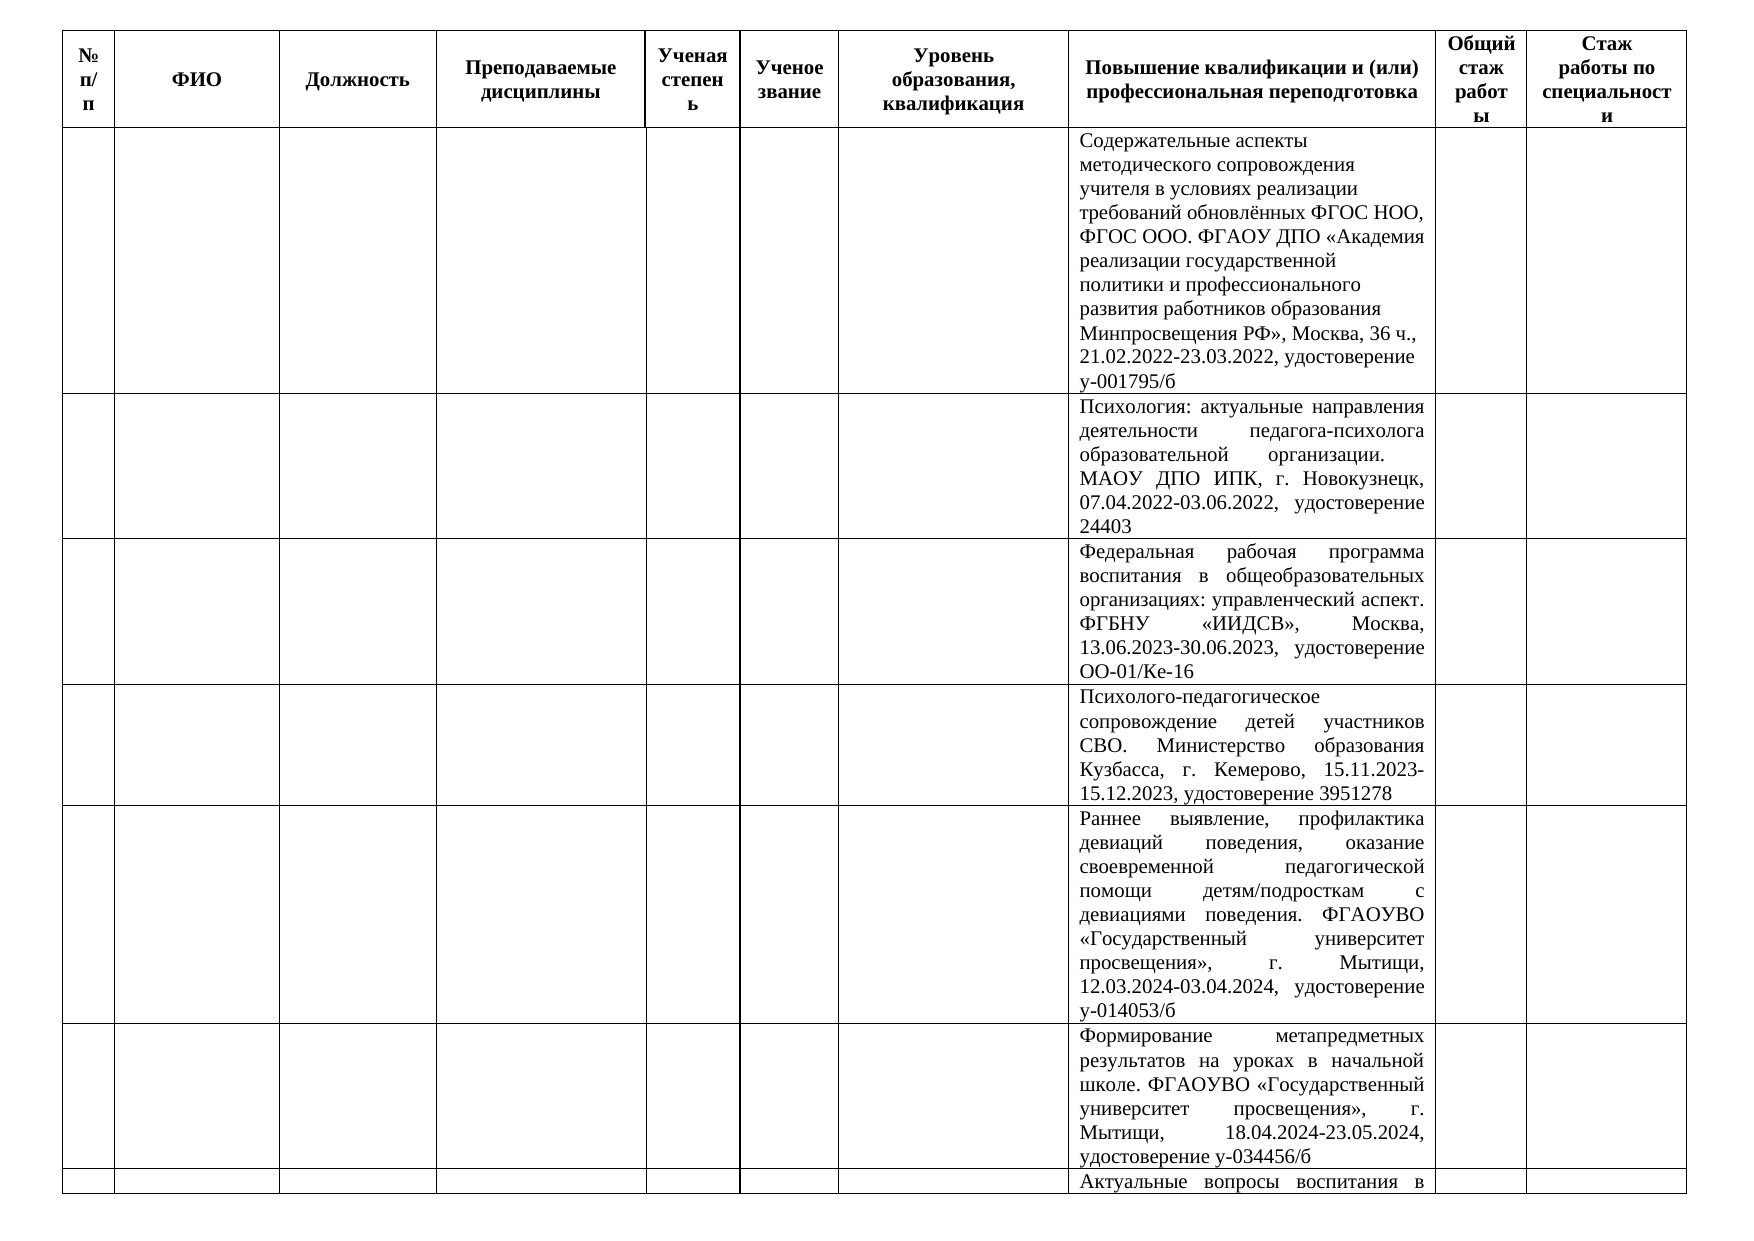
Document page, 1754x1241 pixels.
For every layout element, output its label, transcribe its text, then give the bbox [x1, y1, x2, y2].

table_cell [280, 1169, 436, 1193]
table_header № п/п [63, 31, 114, 127]
table_cell Раннее выявление, профилактика девиаций поведения, оказание своевременной педагогической помощи детям/подросткам с девиациями поведения. ФГАОУВО «Государственный университет просвещения», г. Мытищи, 12.03.2024-03.04.2024, удостоверение у-014053/б [1069, 806, 1435, 1022]
table_cell [280, 539, 436, 683]
table_cell [1436, 806, 1526, 1022]
table_cell [1436, 1169, 1526, 1193]
table_cell [839, 1024, 1068, 1168]
table_cell [1436, 685, 1526, 805]
table_cell [1527, 539, 1686, 683]
table_cell [437, 128, 646, 393]
table_cell [1436, 1024, 1526, 1168]
table_cell [437, 685, 646, 805]
table_cell [741, 806, 838, 1022]
table_cell [1527, 1024, 1686, 1168]
table_cell [437, 1169, 646, 1193]
table_cell Федеральная рабочая программа воспитания в общеобразовательных организациях: управленческий аспект. ФГБНУ «ИИДСВ», Москва, 13.06.2023-30.06.2023, удостоверение ОО-01/Ке-16 [1069, 539, 1435, 683]
table_header ФИО [115, 31, 279, 127]
table_cell [437, 394, 646, 538]
table_cell [63, 394, 114, 538]
table_cell [280, 1024, 436, 1168]
table_cell [1527, 394, 1686, 538]
table_cell [115, 1169, 279, 1193]
table_cell [1527, 685, 1686, 805]
table_cell [63, 539, 114, 683]
table_cell [839, 128, 1068, 393]
table_header Общий стаж работы [1436, 31, 1526, 127]
table_cell [741, 394, 838, 538]
table_cell [839, 1169, 1068, 1193]
table_cell [1527, 1169, 1686, 1193]
table_header Ученое звание [741, 31, 838, 127]
table_cell [63, 806, 114, 1022]
table_cell [115, 685, 279, 805]
table_cell [437, 539, 646, 683]
table_cell [437, 1024, 646, 1168]
table_cell [437, 806, 646, 1022]
table_header Преподаваемые дисциплины [437, 31, 644, 127]
table_cell Психология: актуальные направления деятельности педагога-психолога образовательной организации. МАОУ ДПО ИПК, г. Новокузнецк, 07.04.2022-03.06.2022, удостоверение 24403 [1069, 394, 1435, 538]
table_cell [839, 806, 1068, 1022]
table_cell [839, 685, 1068, 805]
table_cell [839, 539, 1068, 683]
table_cell [741, 1169, 838, 1193]
table_cell [647, 806, 739, 1022]
table_cell [280, 394, 436, 538]
table_cell [1527, 806, 1686, 1022]
table_cell [280, 685, 436, 805]
table_header Ученая степень [646, 31, 739, 127]
table_cell [1527, 128, 1686, 393]
table_cell [115, 394, 279, 538]
table_cell [647, 394, 739, 538]
table_cell [280, 128, 436, 393]
table_cell [741, 128, 838, 393]
table_header Должность [280, 31, 436, 127]
table_cell [647, 539, 739, 683]
table_cell [115, 539, 279, 683]
table_header Повышение квалификации и (или) профессиональная переподготовка [1069, 31, 1435, 127]
table_cell [63, 1169, 114, 1193]
table_cell Содержательные аспекты методического сопровождения учителя в условиях реализации требований обновлённых ФГОС НОО, ФГОС ООО. ФГАОУ ДПО «Академия реализации государственной политики и профессионального развития работников образования Минпросвещения РФ», Москва, 36 ч., 21.02.2022-23.03.2022, удостоверение у-001795/б [1069, 128, 1435, 393]
table_cell [741, 685, 838, 805]
table_header Уровень образования, квалификация [839, 31, 1068, 127]
table_cell [63, 128, 114, 393]
table_cell [1436, 128, 1526, 393]
table_cell [647, 128, 739, 393]
table_cell [1436, 394, 1526, 538]
table_cell [115, 806, 279, 1022]
table_cell [647, 1169, 739, 1193]
table_cell [115, 1024, 279, 1168]
table_cell [115, 128, 279, 393]
table_cell [63, 1024, 114, 1168]
table_cell [647, 1024, 739, 1168]
table_cell Психолого-педагогическое сопровождение детей участников СВО. Министерство образования Кузбасса, г. Кемерово, 15.11.2023-15.12.2023, удостоверение 3951278 [1069, 685, 1435, 805]
table_header Стаж работы по специальности [1527, 31, 1686, 127]
table_cell [741, 539, 838, 683]
table_cell [647, 685, 739, 805]
table_cell [63, 685, 114, 805]
table_cell [1436, 539, 1526, 683]
table_cell [280, 806, 436, 1022]
table_cell Формирование метапредметных результатов на уроках в начальной школе. ФГАОУВО «Государственный университет просвещения», г. Мытищи, 18.04.2024-23.05.2024, удостоверение у-034456/б [1069, 1024, 1435, 1168]
table_cell [741, 1024, 838, 1168]
table_cell [839, 394, 1068, 538]
